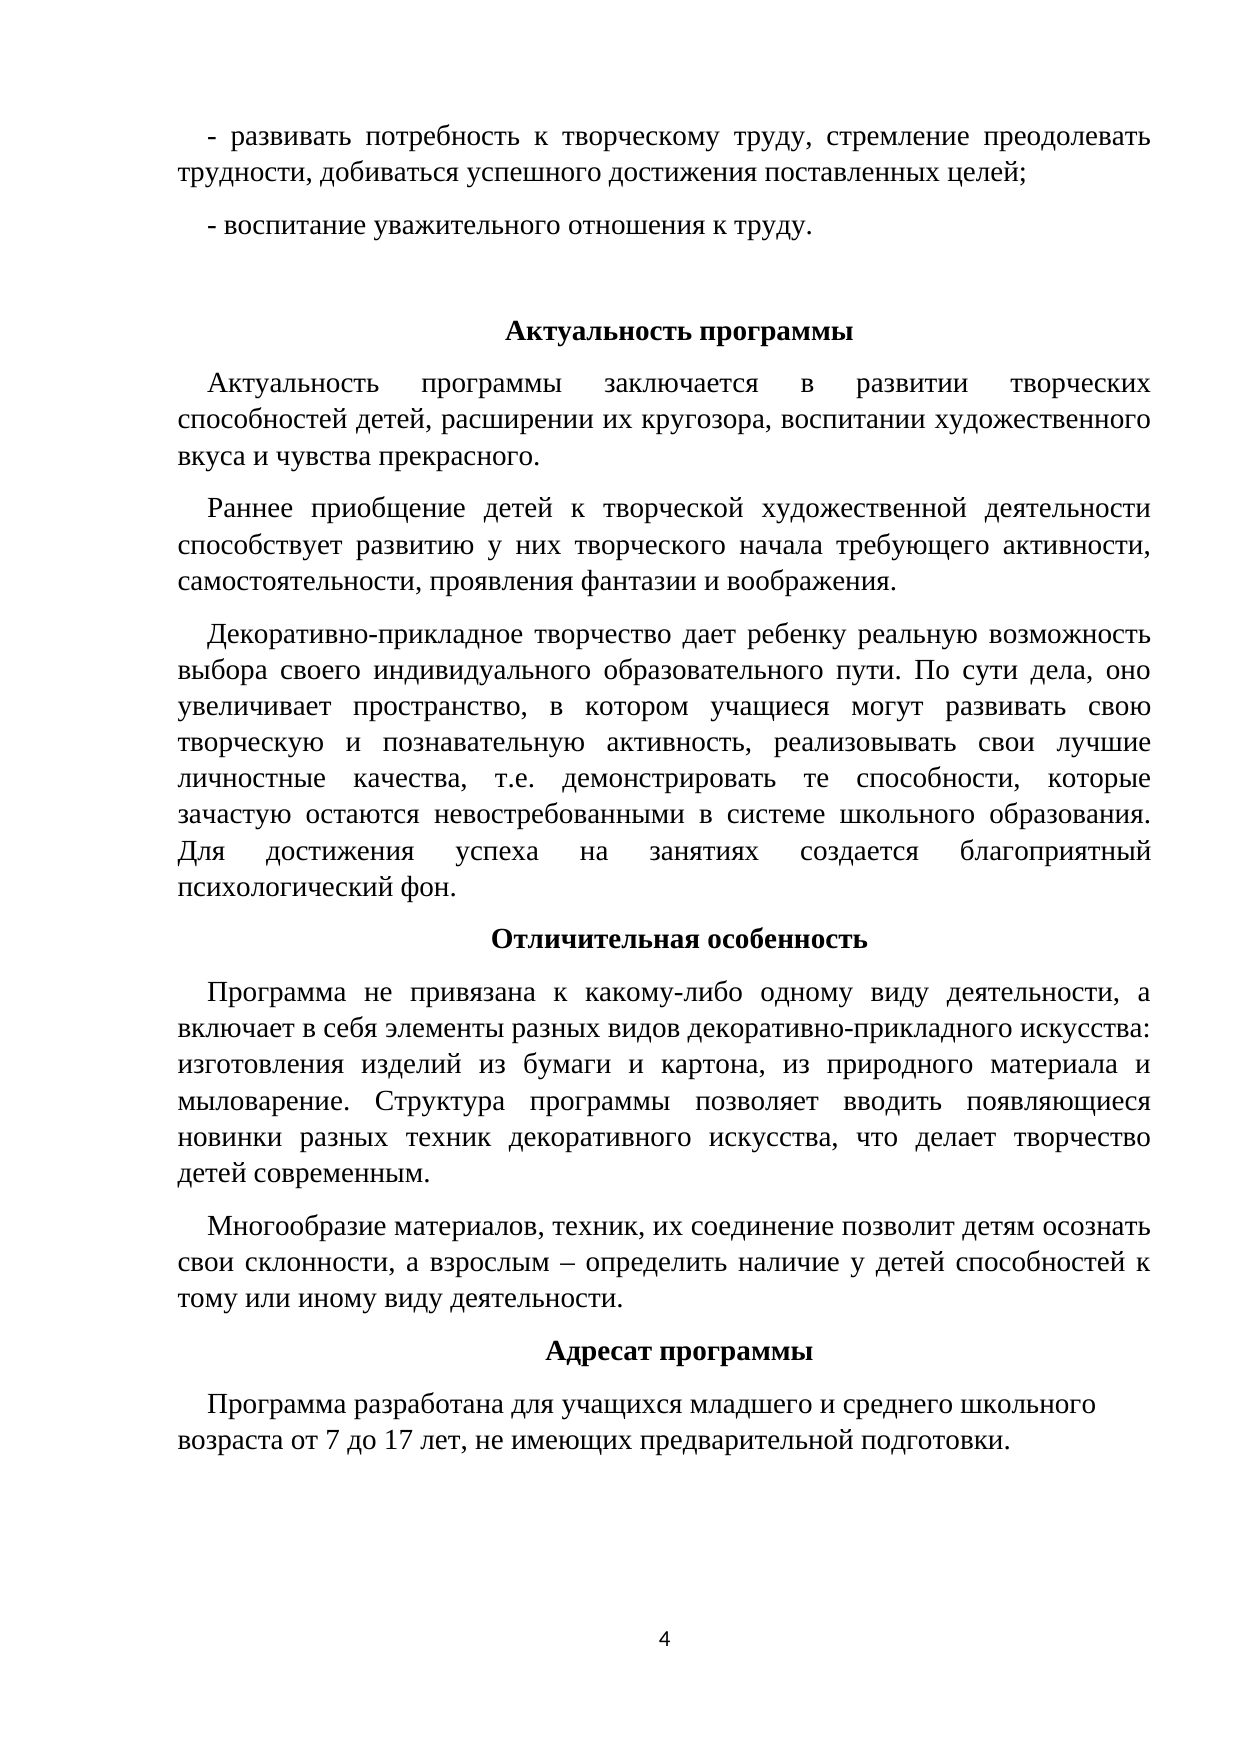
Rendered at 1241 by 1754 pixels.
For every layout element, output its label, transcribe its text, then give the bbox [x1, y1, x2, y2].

text - воспитание уважительного отношения к труду. [177, 207, 1152, 241]
text Раннее приобщение детей к творческой художественной деятельности способствует развитию у них творческого начала требующего активности, самостоятельности, проявления фантазии и воображения. [177, 491, 1152, 596]
text Многообразие материалов, техник, их соединение позволит детям осознать свои склонности, а взрослым – определить наличие у детей способностей к тому или иному виду деятельности. [177, 1208, 1152, 1314]
text Программа не привязана к какому-либо одному виду деятельности, а включает в себя элементы разных видов декоративно-прикладного искусства: изготовления изделий из бумаги и картона, из природного материала и мыловарение. Структура программы позволяет вводить появляющиеся новинки разных техник декоративного искусства, что делает творчество детей современным. [177, 974, 1152, 1189]
text Отличительная особенность [177, 922, 1152, 955]
text Актуальность программы [177, 313, 1152, 346]
text Программа разработана для учащихся младшего и среднего школьного возраста от 7 до 17 лет, не имеющих предварительной подготовки. [177, 1386, 1152, 1456]
text Адресат программы [177, 1333, 1152, 1367]
text Актуальность программы заключается в развитии творческих способностей детей, расширении их кругозора, воспитании художественного вкуса и чувства прекрасного. [177, 366, 1152, 471]
text Декоративно-прикладное творчество дает ребенку реальную возможность выбора своего индивидуального образовательного пути. По сути дела, оно увеличивает пространство, в котором учащиеся могут развивать свою творческую и познавательную активность, реализовывать свои лучшие личностные качества, т.е. демонстрировать те способности, которые зачастую остаются невостребованными в системе школьного образования. Для достижения успеха на занятиях создается благоприятный психологический фон. [177, 616, 1152, 902]
text - развивать потребность к творческому труду, стремление преодолевать трудности, добиваться успешного достижения поставленных целей; [177, 118, 1152, 188]
